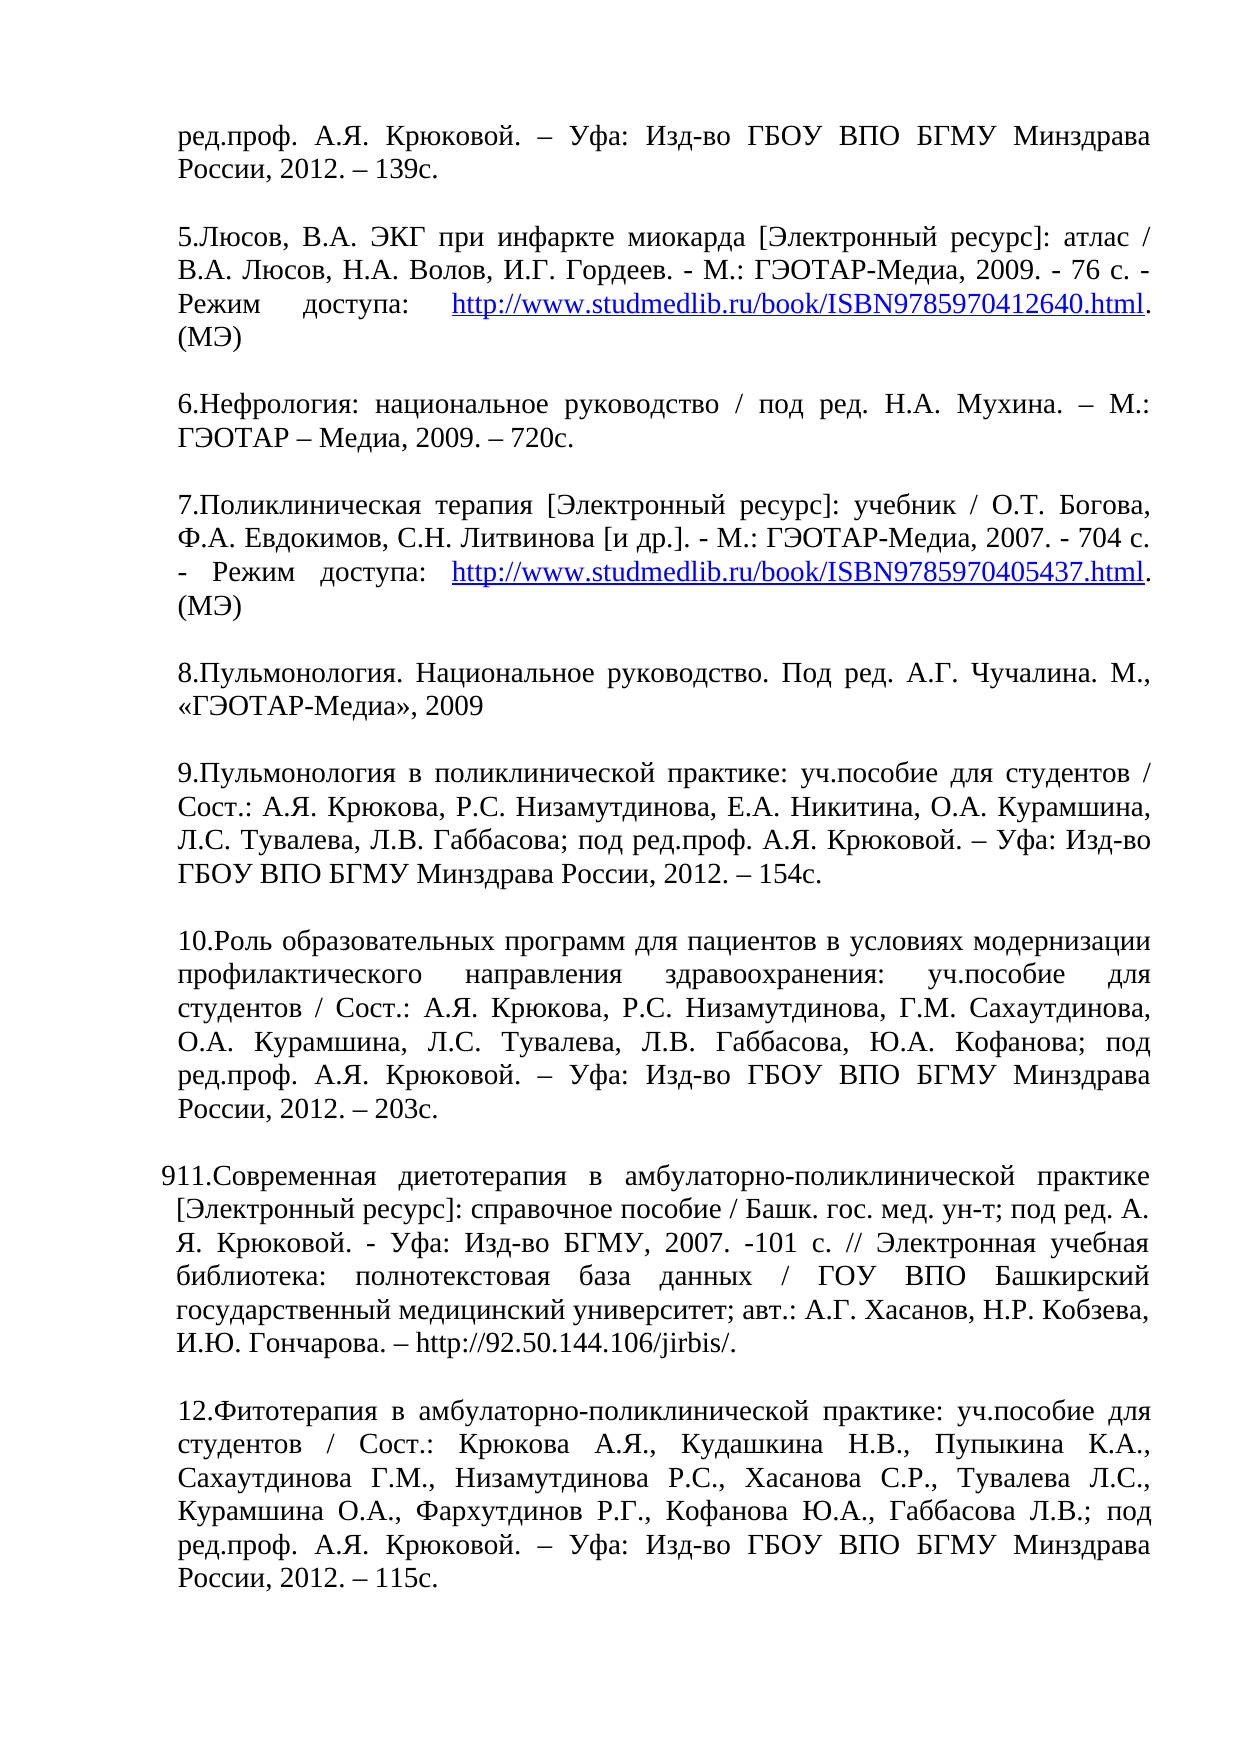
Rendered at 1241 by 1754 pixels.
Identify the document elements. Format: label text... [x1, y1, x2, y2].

text 6.Нефрология: национальное руководство / под ред. Н.А. Мухина. – М.: ГЭОТАР – Медиа, 2009. – 720с. [177, 386, 1152, 453]
text 12.Фитотерапия в амбулаторно-поликлинической практике: уч.пособие для студентов / Сост.: Крюкова А.Я., Кудашкина Н.В., Пупыкина К.А., Сахаутдинова Г.М., Низамутдинова Р.С., Хасанова С.Р., Тувалева Л.С., Курамшина О.А., Фархутдинов Р.Г., Кофанова Ю.А., Габбасова Л.В.; под ред.проф. А.Я. Крюковой. – Уфа: Изд-во ГБОУ ВПО БГМУ Минздрава России, 2012. – 115с. [177, 1393, 1152, 1594]
text 10.Роль образовательных программ для пациентов в условиях модернизации профилактического направления здравоохранения: уч.пособие для студентов / Сост.: А.Я. Крюкова, Р.С. Низамутдинова, Г.М. Сахаутдинова, О.А. Курамшина, Л.С. Тувалева, Л.В. Габбасова, Ю.А. Кофанова; под ред.проф. А.Я. Крюковой. – Уфа: Изд-во ГБОУ ВПО БГМУ Минздрава России, 2012. – 203с. [177, 923, 1152, 1124]
text 8.Пульмонология. Национальное руководство. Под ред. А.Г. Чучалина. М., «ГЭОТАР-Медиа», 2009 [177, 655, 1152, 722]
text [177, 118, 1152, 185]
text 5.Люсов, В.А. ЭКГ при инфаркте миокарда [Электронный ресурс]: атлас / В.А. Люсов, Н.А. Волов, И.Г. Гордеев. - М.: ГЭОТАР-Медиа, 2009. - 76 с. - Режим доступа: http://www.studmedlib.ru/book/ISBN9785970412640.html. (МЭ) [177, 219, 1152, 353]
text 7.Поликлиническая терапия [Электронный ресурс]: учебник / О.Т. Богова, Ф.А. Евдокимов, С.Н. Литвинова [и др.]. - М.: ГЭОТАР-Медиа, 2007. - 704 с. - Режим доступа: http://www.studmedlib.ru/book/ISBN9785970405437.html. (МЭ) [177, 487, 1152, 621]
text 9.Пульмонология в поликлинической практике: уч.пособие для студентов / Сост.: А.Я. Крюкова, Р.С. Низамутдинова, Е.А. Никитина, О.А. Курамшина, Л.С. Тувалева, Л.В. Габбасова; под ред.проф. А.Я. Крюковой. – Уфа: Изд-во ГБОУ ВПО БГМУ Минздрава России, 2012. – 154с. [177, 755, 1152, 889]
table_header 11.Современная диетотерапия в амбулаторно-поликлинической практике [Электронный ресурс]: справочное пособие / Башк. гос. мед. ун-т; под ред. А. Я. Крюковой. - Уфа: Изд-во БГМУ, 2007. -101 с. // Электронная учебная библиотека: полнотекстовая база данных / ГОУ ВПО Башкирский государственный медицинский университет; авт.: А.Г. Хасанов, Н.Р. Кобзева, И.Ю. Гончарова. – http://92.50.144.106/jirbis/. [166, 1158, 1150, 1359]
